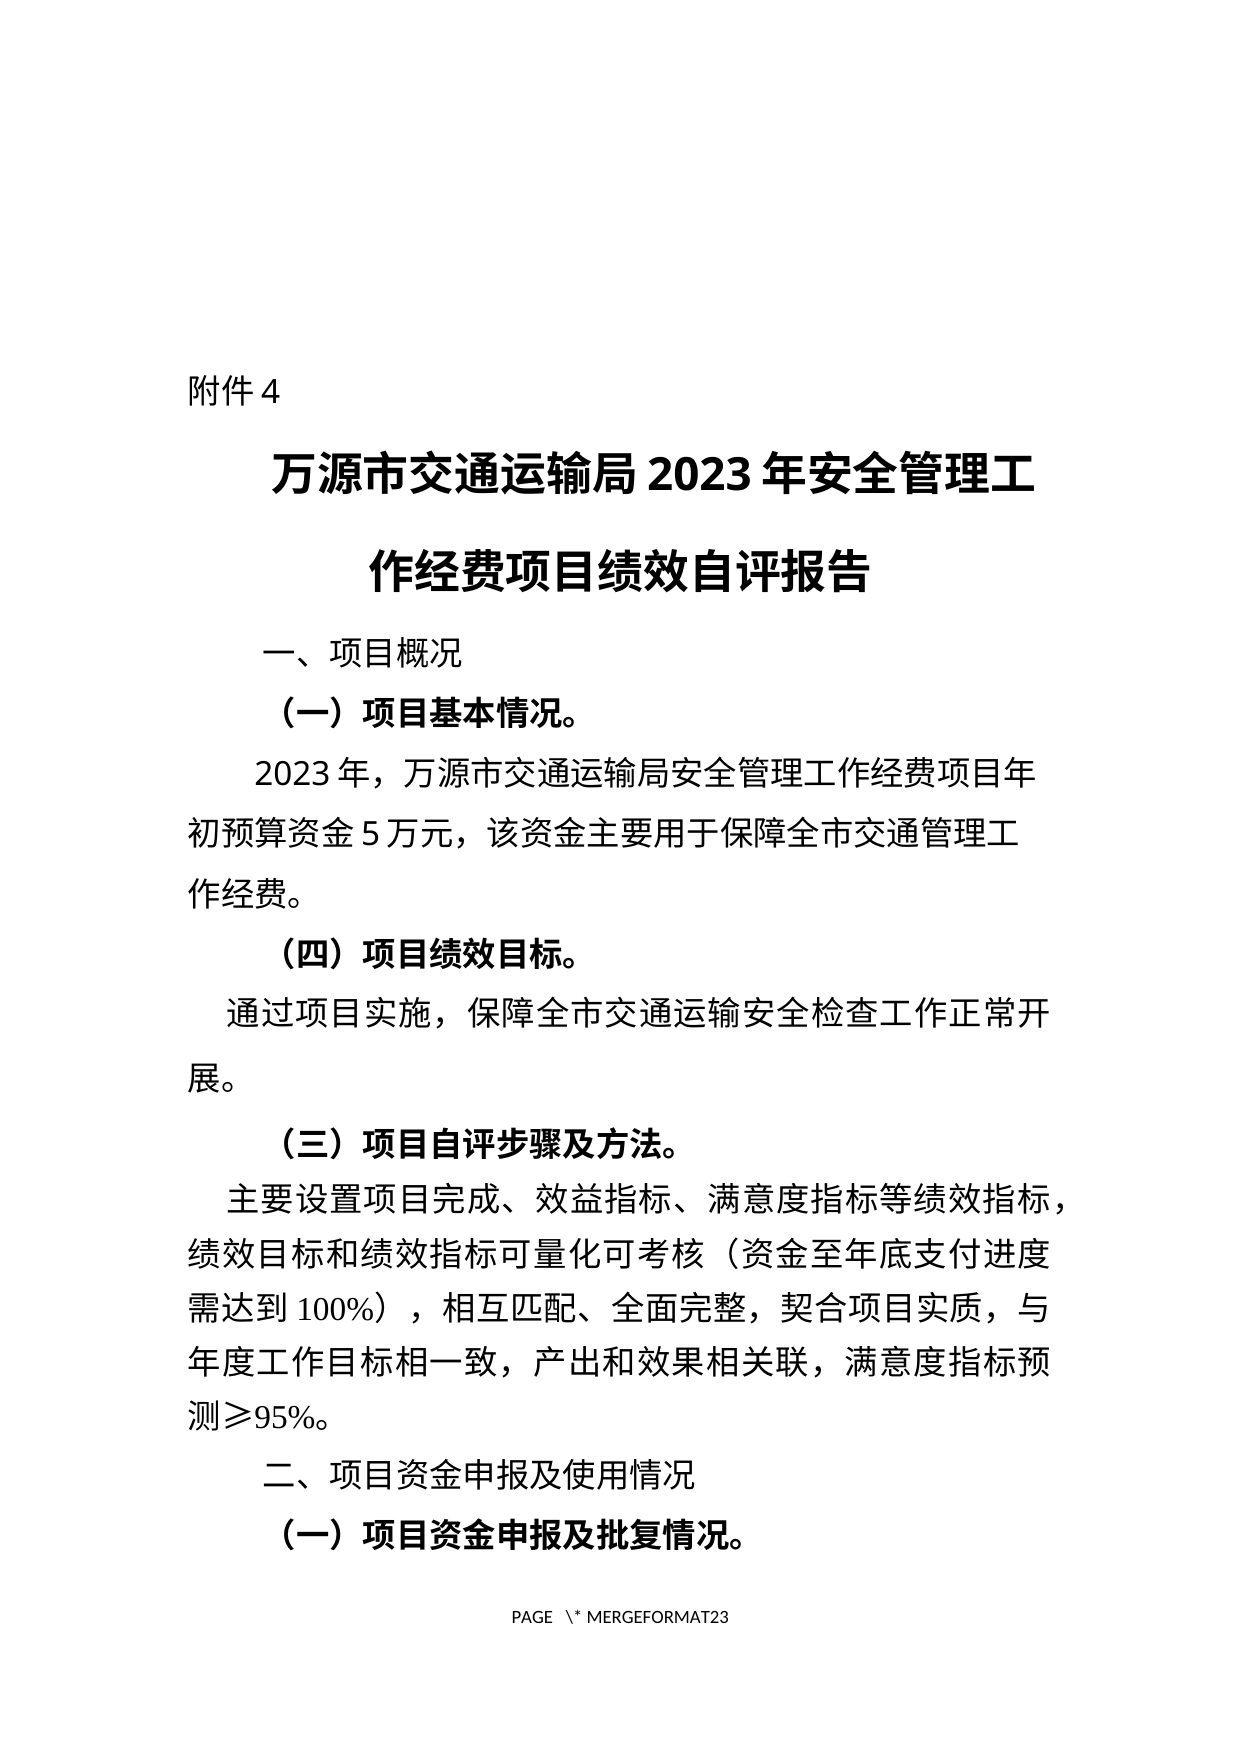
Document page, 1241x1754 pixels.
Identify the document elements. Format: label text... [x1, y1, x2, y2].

text （三）项目自评步骤及方法。 [187, 1108, 1053, 1168]
text （一）项目资金申报及批复情况。 [187, 1499, 1053, 1560]
text 万源市交通运输局2023年安全管理工作经费项目绩效自评报告 [187, 422, 1053, 617]
text 主要设置项目完成、效益指标、满意度指标等绩效指标，绩效目标和绩效指标可量化可考核（资金至年底支付进度需达到100%），相互匹配、全面完整，契合项目实质，与年度工作目标相一致，产出和效果相关联，满意度指标预测≥95%。 [187, 1168, 1053, 1439]
list 2023年，万源市交通运输局安全管理工作经费项目年初预算资金5万元，该资金主要用于保障全市交通管理工作经费。 [187, 737, 1053, 918]
list 项目绩效目标。 [187, 918, 1053, 978]
text （一）项目基本情况。 [187, 677, 1053, 737]
text 附件4 [187, 357, 1053, 422]
text 一、项目概况 [187, 617, 1053, 677]
list 通过项目实施，保障全市交通运输安全检查工作正常开展。 [187, 978, 1053, 1108]
text 二、项目资金申报及使用情况 [187, 1439, 1053, 1499]
